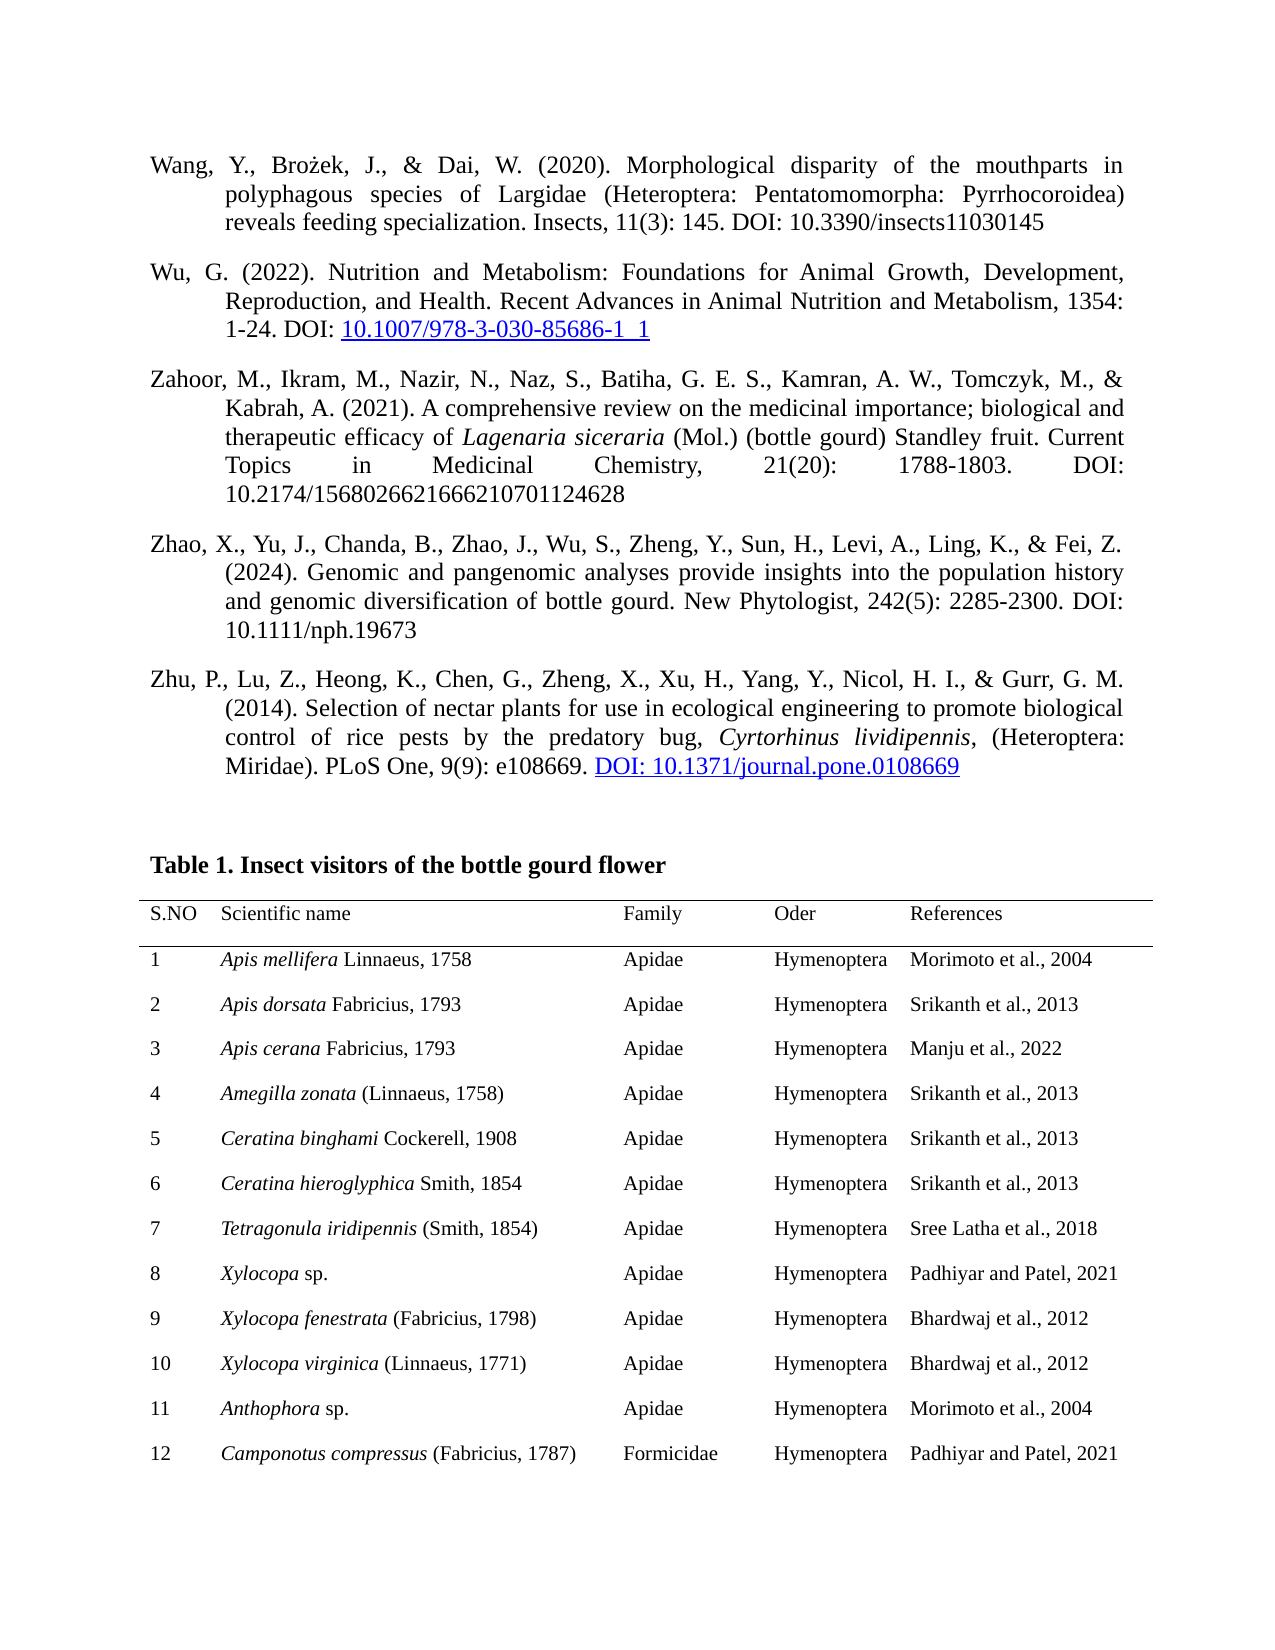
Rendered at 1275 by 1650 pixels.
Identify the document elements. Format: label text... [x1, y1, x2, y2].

table_cell Srikanth et al., 2013 [899, 1126, 1153, 1171]
table_cell Apis mellifera Linnaeus, 1758 [209, 947, 612, 991]
table_header Oder [763, 901, 899, 946]
table_cell Manju et al., 2022 [899, 1036, 1153, 1081]
table_cell Apidae [612, 1351, 763, 1396]
table_cell Sree Latha et al., 2018 [899, 1216, 1153, 1261]
table_cell Apidae [612, 947, 763, 991]
table_cell Hymenoptera [763, 1126, 899, 1171]
table_cell 3 [139, 1036, 209, 1081]
table_cell Xylocopa virginica (Linnaeus, 1771) [209, 1351, 612, 1396]
table_cell Apidae [612, 1396, 763, 1440]
table_header Family [612, 901, 763, 946]
table_cell 6 [139, 1171, 209, 1216]
text Zhao, X., Yu, J., Chanda, B., Zhao, J., Wu, S., Zheng, Y., Sun, H., Levi, A., Ling, K., & Fei, Z. (2024). Genomic and pangenomic analyses provide insights into the population history and genomic diversification of bottle gourd. New Phytologist, 242(5): 2285-2300. DOI: 10.1111/nph.19673 [150, 529, 1125, 644]
table_cell Apidae [612, 1261, 763, 1306]
table_cell Apis dorsata Fabricius, 1793 [209, 991, 612, 1036]
table_cell Hymenoptera [763, 1351, 899, 1396]
text Wang, Y., Brożek, J., & Dai, W. (2020). Morphological disparity of the mouthparts in polyphagous species of Largidae (Heteroptera: Pentatomomorpha: Pyrrhocoroidea) reveals feeding specialization. Insects, 11(3): 145. DOI: 10.3390/insects11030145 [150, 150, 1125, 236]
table_cell Morimoto et al., 2004 [899, 1396, 1153, 1440]
table_cell 8 [139, 1261, 209, 1306]
table_cell 12 [139, 1440, 209, 1485]
table_cell Padhiyar and Patel, 2021 [899, 1261, 1153, 1306]
table_cell Hymenoptera [763, 1396, 899, 1440]
table_cell Bhardwaj et al., 2012 [899, 1351, 1153, 1396]
table_cell Padhiyar and Patel, 2021 [899, 1440, 1153, 1485]
text Wu, G. (2022). Nutrition and Metabolism: Foundations for Animal Growth, Development, Reproduction, and Health. Recent Advances in Animal Nutrition and Metabolism, 1354: 1-24. DOI: 10.1007/978-3-030-85686-1_1 [150, 257, 1125, 343]
table_cell Xylocopa sp. [209, 1261, 612, 1306]
table_cell Hymenoptera [763, 1440, 899, 1485]
text Zhu, P., Lu, Z., Heong, K., Chen, G., Zheng, X., Xu, H., Yang, Y., Nicol, H. I., & Gurr, G. M. (2014). Selection of nectar plants for use in ecological engineering to promote biological control of rice pests by the predatory bug, Cyrtorhinus lividipennis, (Heteroptera: Miridae). PLoS One, 9(9): e108669. DOI: 10.1371/journal.pone.0108669 [150, 664, 1125, 779]
table_cell Srikanth et al., 2013 [899, 991, 1153, 1036]
table_cell Camponotus compressus (Fabricius, 1787) [209, 1440, 612, 1485]
table_cell Srikanth et al., 2013 [899, 1081, 1153, 1126]
table_cell 9 [139, 1306, 209, 1351]
table_cell Apidae [612, 1306, 763, 1351]
table_cell Apis cerana Fabricius, 1793 [209, 1036, 612, 1081]
table_cell Hymenoptera [763, 1216, 899, 1261]
table_cell Ceratina binghami Cockerell, 1908 [209, 1126, 612, 1171]
table_cell Apidae [612, 1126, 763, 1171]
table_cell Hymenoptera [763, 991, 899, 1036]
table_cell Hymenoptera [763, 1036, 899, 1081]
table_cell Apidae [612, 991, 763, 1036]
table_cell Apidae [612, 1171, 763, 1216]
table_header Scientific name [209, 901, 612, 946]
table_cell Ceratina hieroglyphica Smith, 1854 [209, 1171, 612, 1216]
table_cell Hymenoptera [763, 1261, 899, 1306]
table_header S.NO [139, 901, 209, 946]
table_cell 11 [139, 1396, 209, 1440]
table_cell Apidae [612, 1081, 763, 1126]
table_cell 5 [139, 1126, 209, 1171]
table_cell Formicidae [612, 1440, 763, 1485]
table_cell 10 [139, 1351, 209, 1396]
table_cell 1 [139, 947, 209, 991]
table_cell Srikanth et al., 2013 [899, 1171, 1153, 1216]
table_cell Morimoto et al., 2004 [899, 947, 1153, 991]
table_cell 2 [139, 991, 209, 1036]
table_cell Tetragonula iridipennis (Smith, 1854) [209, 1216, 612, 1261]
table_cell Apidae [612, 1036, 763, 1081]
table_cell Bhardwaj et al., 2012 [899, 1306, 1153, 1351]
table_cell Amegilla zonata (Linnaeus, 1758) [209, 1081, 612, 1126]
table_cell Hymenoptera [763, 947, 899, 991]
table_cell Apidae [612, 1216, 763, 1261]
table_header References [899, 901, 1153, 946]
table_cell Hymenoptera [763, 1306, 899, 1351]
table_cell Anthophora sp. [209, 1396, 612, 1440]
table_cell 4 [139, 1081, 209, 1126]
table_cell Hymenoptera [763, 1081, 899, 1126]
table_cell Hymenoptera [763, 1171, 899, 1216]
text Zahoor, M., Ikram, M., Nazir, N., Naz, S., Batiha, G. E. S., Kamran, A. W., Tomczyk, M., & Kabrah, A. (2021). A comprehensive review on the medicinal importance; biological and therapeutic efficacy of Lagenaria siceraria (Mol.) (bottle gourd) Standley fruit. Current Topics in Medicinal Chemistry, 21(20): 1788-1803. DOI: 10.2174/1568026621666210701124628 [150, 364, 1125, 508]
text Table 1. Insect visitors of the bottle gourd flower [150, 850, 1125, 879]
table_cell 7 [139, 1216, 209, 1261]
table_cell Xylocopa fenestrata (Fabricius, 1798) [209, 1306, 612, 1351]
